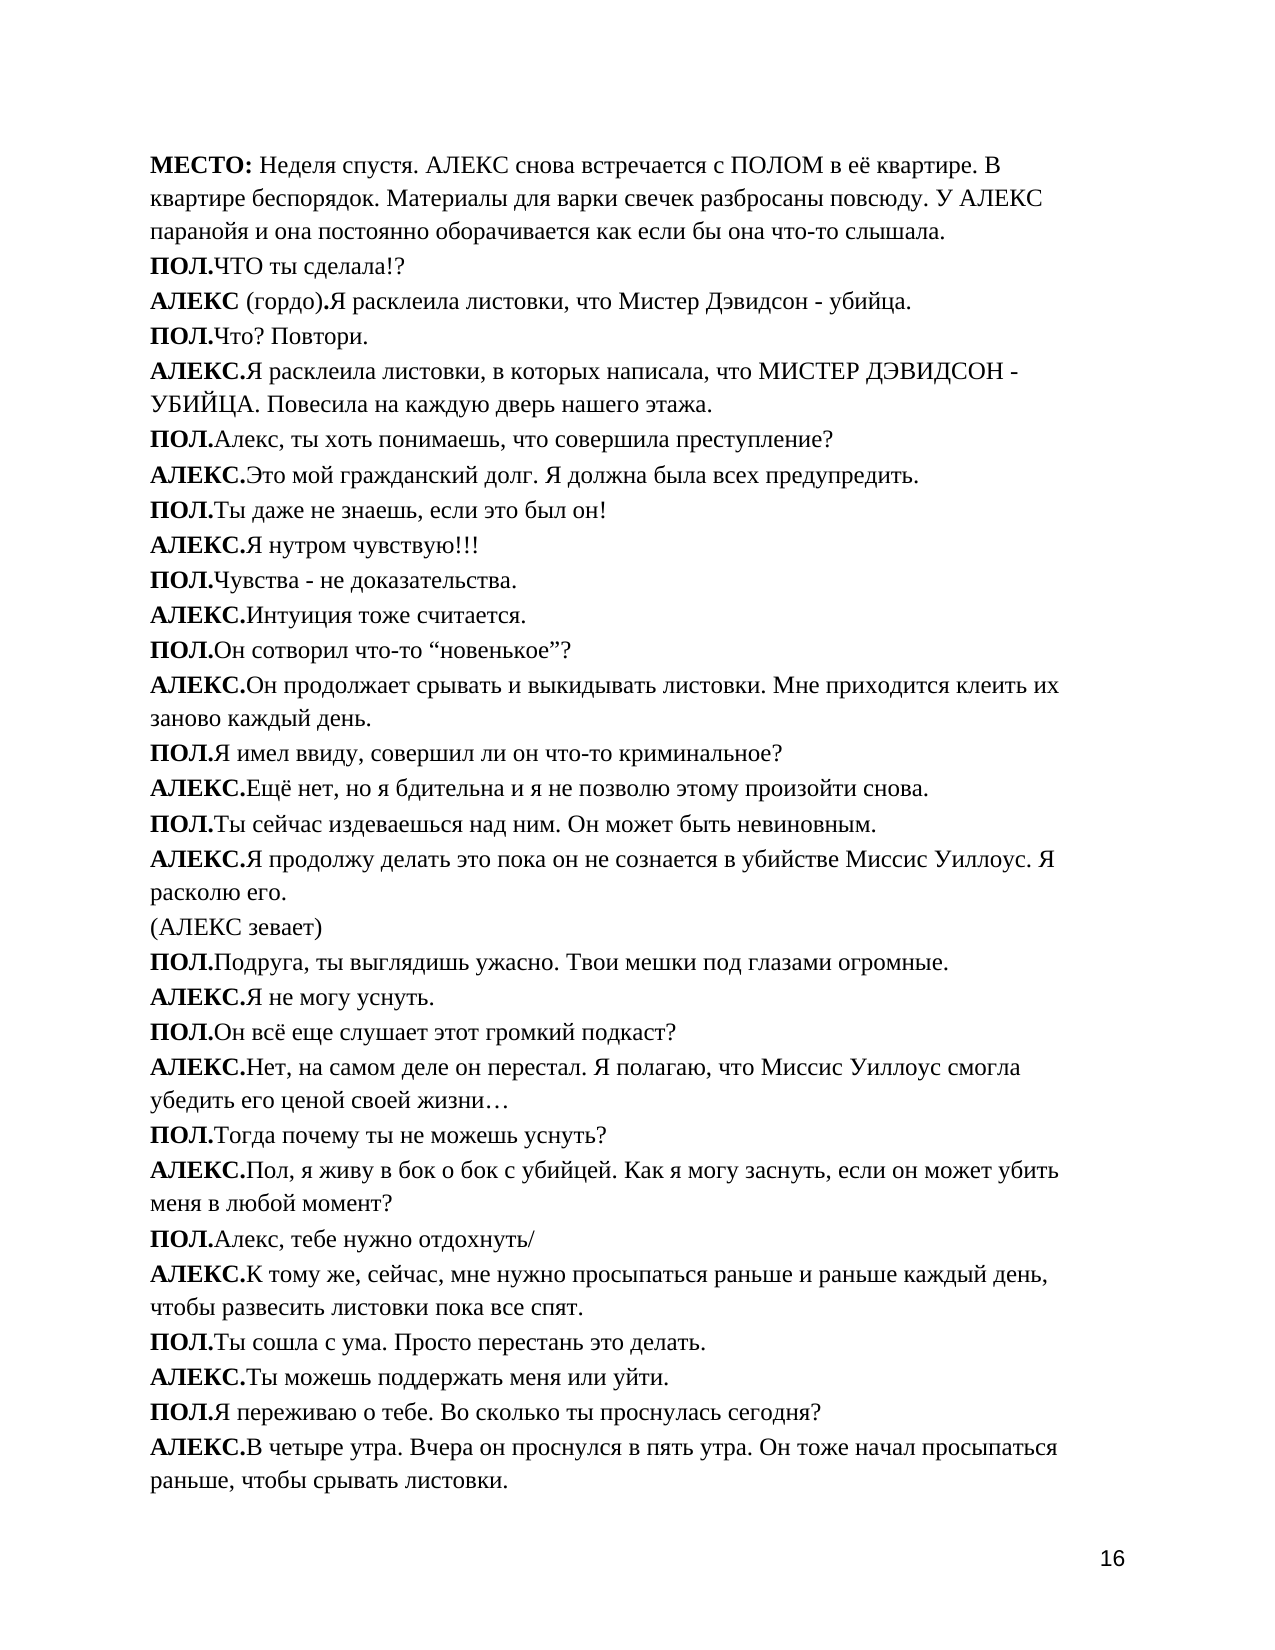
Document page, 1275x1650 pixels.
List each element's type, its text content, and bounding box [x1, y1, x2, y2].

text АЛЕКС.В четыре утра. Вчера он проснулся в пять утра. Он тоже начал просыпаться раньше, чтобы срывать листовки. [150, 1432, 1095, 1494]
text АЛЕКС.К тому же, сейчас, мне нужно просыпаться раньше и раньше каждый день, чтобы развесить листовки пока все спят. [150, 1259, 1095, 1321]
text АЛЕКС.Я продолжу делать это пока он не сознается в убийстве Миссис Уиллоус. Я расколю его. [150, 844, 1095, 906]
text АЛЕКС (гордо).Я расклеила листовки, что Мистер Дэвидсон - убийца. [150, 286, 1095, 315]
text ПОЛ.Ты сошла с ума. Просто перестань это делать. [150, 1327, 1095, 1356]
text ПОЛ.Я переживаю о тебе. Во сколько ты проснулась сегодня? [150, 1397, 1095, 1426]
text (АЛЕКС зевает) [150, 912, 1095, 941]
text АЛЕКС.Пол, я живу в бок о бок с убийцей. Как я могу заснуть, если он может убить меня в любой момент? [150, 1156, 1095, 1217]
text АЛЕКС.Он продолжает срывать и выкидывать листовки. Мне приходится клеить их заново каждый день. [150, 670, 1095, 732]
text ПОЛ.ЧТО ты сделала!? [150, 251, 1095, 280]
text МЕСТО: Неделя спустя. АЛЕКС снова встречается с ПОЛОМ в её квартире. В квартире беспорядок. Материалы для варки свечек разбросаны повсюду. У АЛЕКС паранойя и она постоянно оборачивается как если бы она что-то слышала. [150, 150, 1095, 245]
text АЛЕКС.Я нутром чувствую!!! [150, 530, 1095, 559]
text АЛЕКС.Интуиция тоже считается. [150, 600, 1095, 629]
text ПОЛ.Что? Повтори. [150, 321, 1095, 350]
text ПОЛ.Алекс, ты хоть понимаешь, что совершила преступление? [150, 424, 1095, 453]
text АЛЕКС.Это мой гражданский долг. Я должна была всех предупредить. [150, 460, 1095, 488]
text ПОЛ.Подруга, ты выглядишь ужасно. Твои мешки под глазами огромные. [150, 947, 1095, 976]
text АЛЕКС.Я расклеила листовки, в которых написала, что МИСТЕР ДЭВИДСОН - УБИЙЦА. Повесила на каждую дверь нашего этажа. [150, 356, 1095, 418]
text АЛЕКС.Ты можешь поддержать меня или уйти. [150, 1362, 1095, 1391]
text АЛЕКС.Нет, на самом деле он перестал. Я полагаю, что Миссис Уиллоус смогла убедить его ценой своей жизни… [150, 1052, 1095, 1114]
text ПОЛ.Тогда почему ты не можешь уснуть? [150, 1120, 1095, 1149]
text ПОЛ.Он сотворил что-то “новенькое”? [150, 635, 1095, 664]
text ПОЛ.Я имел ввиду, совершил ли он что-то криминальное? [150, 738, 1095, 767]
text АЛЕКС.Я не могу уснуть. [150, 982, 1095, 1011]
text АЛЕКС.Ещё нет, но я бдительна и я не позволю этому произойти снова. [150, 773, 1095, 802]
text ПОЛ.Он всё еще слушает этот громкий подкаст? [150, 1017, 1095, 1046]
text ПОЛ.Алекс, тебе нужно отдохнуть/ [150, 1224, 1095, 1252]
text ПОЛ.Ты сейчас издеваешься над ним. Он может быть невиновным. [150, 809, 1095, 837]
text ПОЛ.Ты даже не знаешь, если это был он! [150, 495, 1095, 523]
text ПОЛ.Чувства - не доказательства. [150, 565, 1095, 594]
